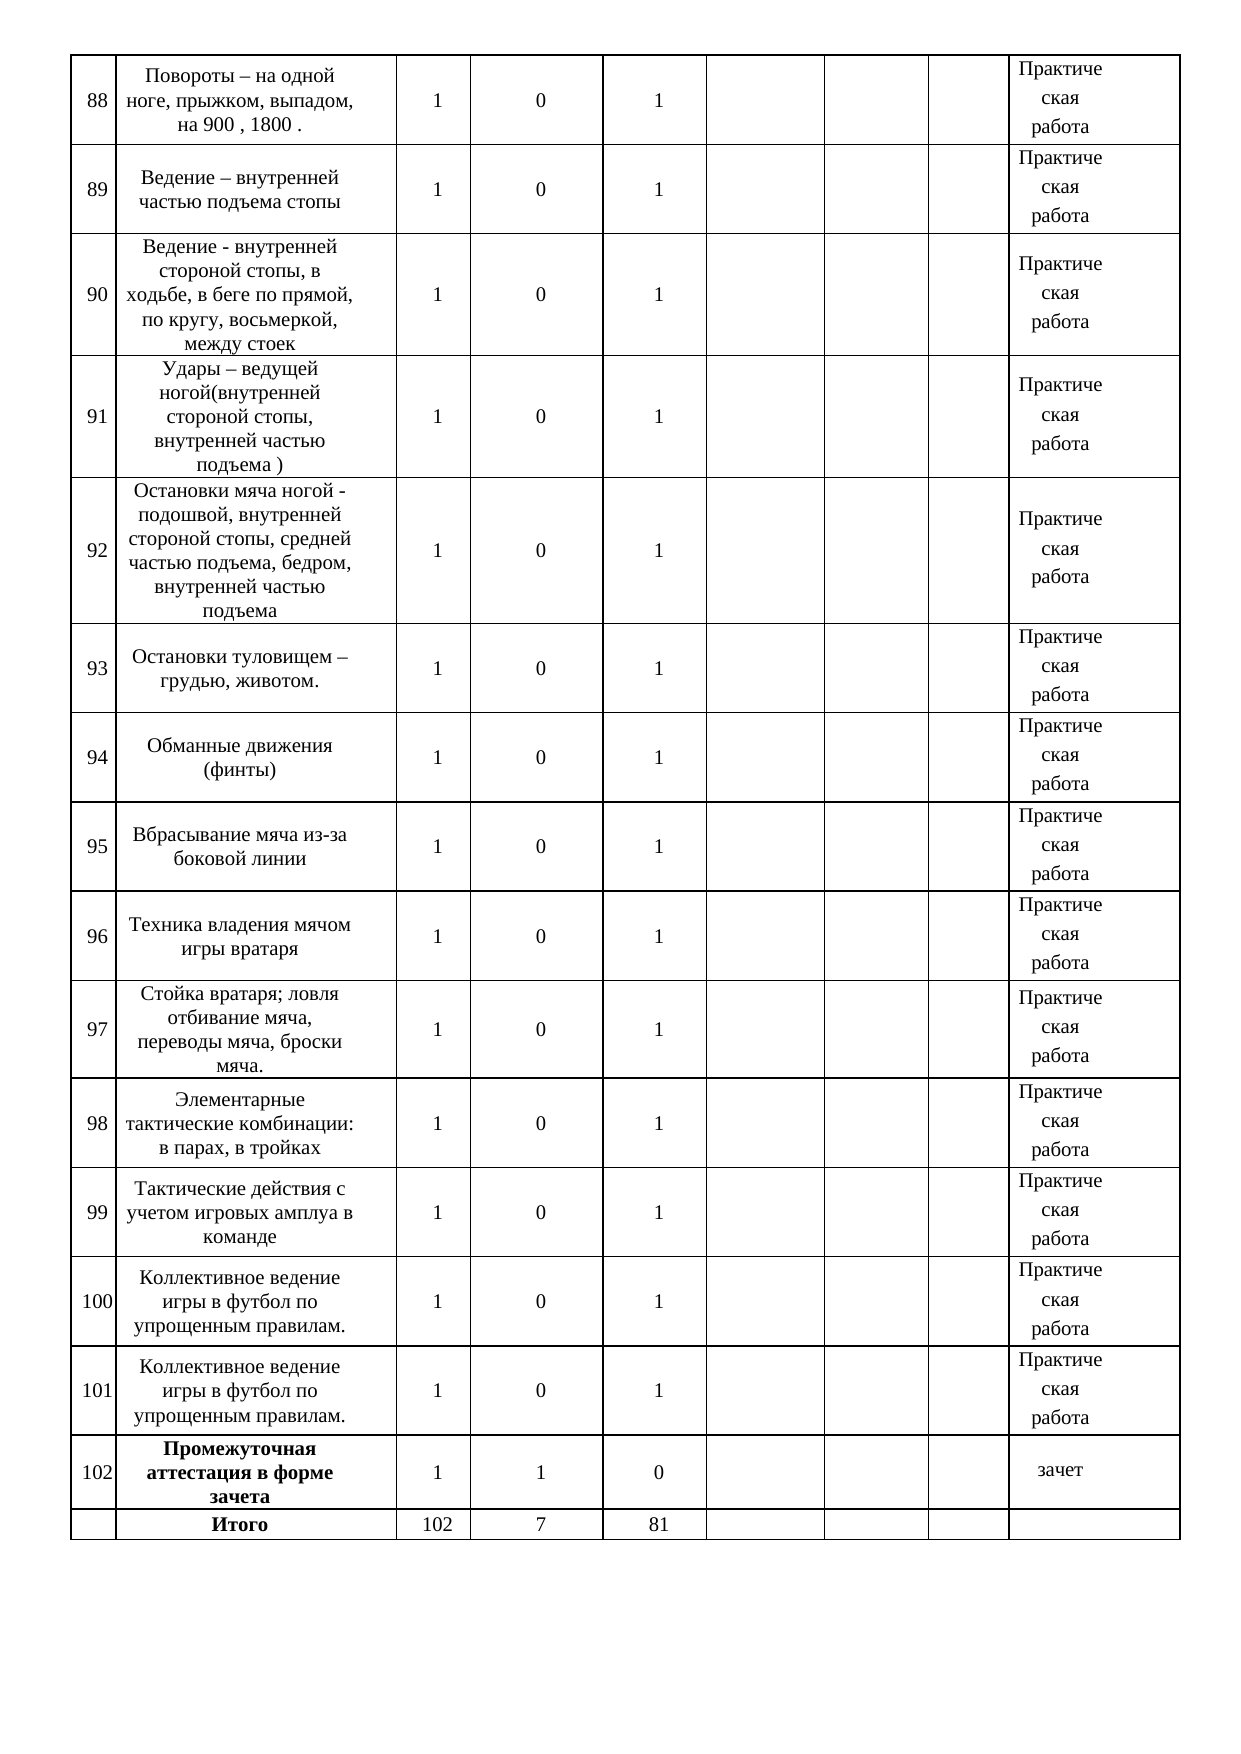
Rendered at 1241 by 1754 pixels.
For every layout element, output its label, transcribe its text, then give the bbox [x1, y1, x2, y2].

table_cell [825, 892, 928, 979]
table_cell Ведение - внутренней стороной стопы, в ходьбе, в беге по прямой, по кругу, восьмеркой, между стоек [117, 234, 396, 354]
table_cell [825, 1510, 928, 1539]
table_cell [929, 478, 1008, 622]
table_cell 1 [604, 56, 706, 143]
table_cell Практическая работа [1010, 1168, 1179, 1256]
table_cell Ведение – внутренней частью подъема стопы [117, 145, 396, 233]
table_cell [929, 145, 1008, 233]
table_cell Тактические действия с учетом игровых амплуа в команде [117, 1168, 396, 1256]
table_cell 1 [397, 1168, 470, 1256]
table_cell 1 [604, 803, 706, 890]
table_cell 98 [72, 1079, 115, 1167]
table_cell Практическая работа [1010, 713, 1179, 801]
table_cell [1010, 1510, 1179, 1539]
table_cell 0 [471, 145, 602, 233]
table_cell 1 [604, 1347, 706, 1434]
table_cell 1 [604, 1079, 706, 1167]
table_cell Элементарные тактические комбинации: в парах, в тройках [117, 1079, 396, 1167]
table_cell 89 [72, 145, 115, 233]
table_cell 1 [397, 1257, 470, 1345]
table_cell Практическая работа [1010, 1347, 1179, 1434]
table_cell 1 [397, 1347, 470, 1434]
table_cell [929, 713, 1008, 801]
table_cell 0 [471, 234, 602, 354]
table_cell 1 [604, 981, 706, 1077]
table_cell зачет [1010, 1436, 1179, 1508]
table_cell Итого [117, 1510, 396, 1539]
table_cell [707, 981, 824, 1077]
table_cell 1 [397, 145, 470, 233]
table_cell Повороты – на одной ноге, прыжком, выпадом, на 900 , 1800 . [117, 56, 396, 143]
table_cell 0 [471, 478, 602, 622]
table_cell 1 [397, 713, 470, 801]
table_cell 101 [72, 1347, 115, 1434]
table_cell [72, 1510, 115, 1539]
table_cell [825, 1347, 928, 1434]
table_cell [825, 478, 928, 622]
table_cell 94 [72, 713, 115, 801]
table_cell [825, 1079, 928, 1167]
table_cell 93 [72, 624, 115, 712]
table_cell [825, 1436, 928, 1508]
table_cell 1 [397, 803, 470, 890]
table_cell [825, 1257, 928, 1345]
table_cell Стойка вратаря; ловля отбивание мяча, переводы мяча, броски мяча. [117, 981, 396, 1077]
table_cell 81 [604, 1510, 706, 1539]
table_cell 0 [471, 1079, 602, 1167]
table_cell 1 [604, 145, 706, 233]
table_cell [825, 624, 928, 712]
table_cell 1 [397, 56, 470, 143]
table_cell [929, 803, 1008, 890]
table_cell [707, 145, 824, 233]
table_cell [825, 145, 928, 233]
table_cell Практическая работа [1010, 1257, 1179, 1345]
table_cell Практическая работа [1010, 234, 1179, 354]
table_cell Практическая работа [1010, 1079, 1179, 1167]
table_cell [929, 981, 1008, 1077]
table_cell [929, 892, 1008, 979]
table_cell 0 [604, 1436, 706, 1508]
table_cell 97 [72, 981, 115, 1077]
table_cell [929, 1079, 1008, 1167]
table_cell [825, 981, 928, 1077]
table_cell [929, 234, 1008, 354]
table_cell 1 [397, 478, 470, 622]
table_cell Техника владения мячом игры вратаря [117, 892, 396, 979]
table_cell 102 [397, 1510, 470, 1539]
table_cell 1 [397, 1436, 470, 1508]
table_cell Обманные движения (финты) [117, 713, 396, 801]
table_cell Практическая работа [1010, 56, 1179, 143]
table_cell 90 [72, 234, 115, 354]
table_cell [929, 1168, 1008, 1256]
table_cell [825, 1168, 928, 1256]
table_cell Коллективное ведение игры в футбол по упрощенным правилам. [117, 1257, 396, 1345]
table_cell 0 [471, 356, 602, 476]
table_cell Практическая работа [1010, 356, 1179, 476]
table_cell [707, 478, 824, 622]
table_cell 0 [471, 981, 602, 1077]
table_cell 1 [604, 478, 706, 622]
table_cell Практическая работа [1010, 892, 1179, 979]
table_cell [707, 624, 824, 712]
table_cell [929, 56, 1008, 143]
table_cell [707, 1510, 824, 1539]
table_cell [929, 1510, 1008, 1539]
table_cell Промежуточная аттестация в форме зачета [117, 1436, 396, 1508]
table_cell Вбрасывание мяча из-за боковой линии [117, 803, 396, 890]
table_cell Практическая работа [1010, 624, 1179, 712]
table_cell 0 [471, 1168, 602, 1256]
table_cell [707, 1168, 824, 1256]
table_cell 1 [604, 1168, 706, 1256]
table_cell 1 [397, 892, 470, 979]
table_cell 1 [604, 892, 706, 979]
table_cell [929, 624, 1008, 712]
table_cell Практическая работа [1010, 478, 1179, 622]
table_cell [707, 803, 824, 890]
table_cell 91 [72, 356, 115, 476]
table_cell 7 [471, 1510, 602, 1539]
table_cell [825, 356, 928, 476]
table_cell [707, 1347, 824, 1434]
table_cell [825, 713, 928, 801]
table_cell Остановки туловищем – грудью, животом. [117, 624, 396, 712]
table_cell 0 [471, 56, 602, 143]
table_cell [929, 1257, 1008, 1345]
table_cell [707, 713, 824, 801]
table_cell 100 [72, 1257, 115, 1345]
table_cell 1 [397, 1079, 470, 1167]
table_cell 92 [72, 478, 115, 622]
table_cell 88 [72, 56, 115, 143]
table_cell Коллективное ведение игры в футбол по упрощенным правилам. [117, 1347, 396, 1434]
table_cell 0 [471, 892, 602, 979]
table_cell 96 [72, 892, 115, 979]
table_cell [707, 56, 824, 143]
table_cell [825, 234, 928, 354]
table_cell Практическая работа [1010, 145, 1179, 233]
table_cell [707, 892, 824, 979]
table_cell 1 [471, 1436, 602, 1508]
table_cell [929, 356, 1008, 476]
table_cell [707, 1436, 824, 1508]
table_cell [707, 1257, 824, 1345]
table_cell 95 [72, 803, 115, 890]
table_cell 99 [72, 1168, 115, 1256]
table_cell [707, 1079, 824, 1167]
table_cell 1 [397, 981, 470, 1077]
table_cell Удары – ведущей ногой(внутренней стороной стопы, внутренней частью подъема ) [117, 356, 396, 476]
table_cell 0 [471, 713, 602, 801]
table_cell [707, 234, 824, 354]
table_cell 0 [471, 803, 602, 890]
table_cell Практическая работа [1010, 981, 1179, 1077]
table_cell Практическая работа [1010, 803, 1179, 890]
table_cell 1 [604, 1257, 706, 1345]
table_cell 1 [397, 624, 470, 712]
table_cell [825, 803, 928, 890]
table_cell [707, 356, 824, 476]
table_cell [929, 1436, 1008, 1508]
table_cell 102 [72, 1436, 115, 1508]
table_cell 1 [604, 356, 706, 476]
table_cell 1 [397, 234, 470, 354]
table_cell [825, 56, 928, 143]
table_cell Остановки мяча ногой - подошвой, внутренней стороной стопы, средней частью подъема, бедром, внутренней частью подъема [117, 478, 396, 622]
table_cell [929, 1347, 1008, 1434]
table_cell 0 [471, 624, 602, 712]
table_cell 0 [471, 1347, 602, 1434]
table_cell 1 [604, 713, 706, 801]
table_cell 1 [604, 624, 706, 712]
table_cell 1 [604, 234, 706, 354]
table_cell 0 [471, 1257, 602, 1345]
table_cell 1 [397, 356, 470, 476]
